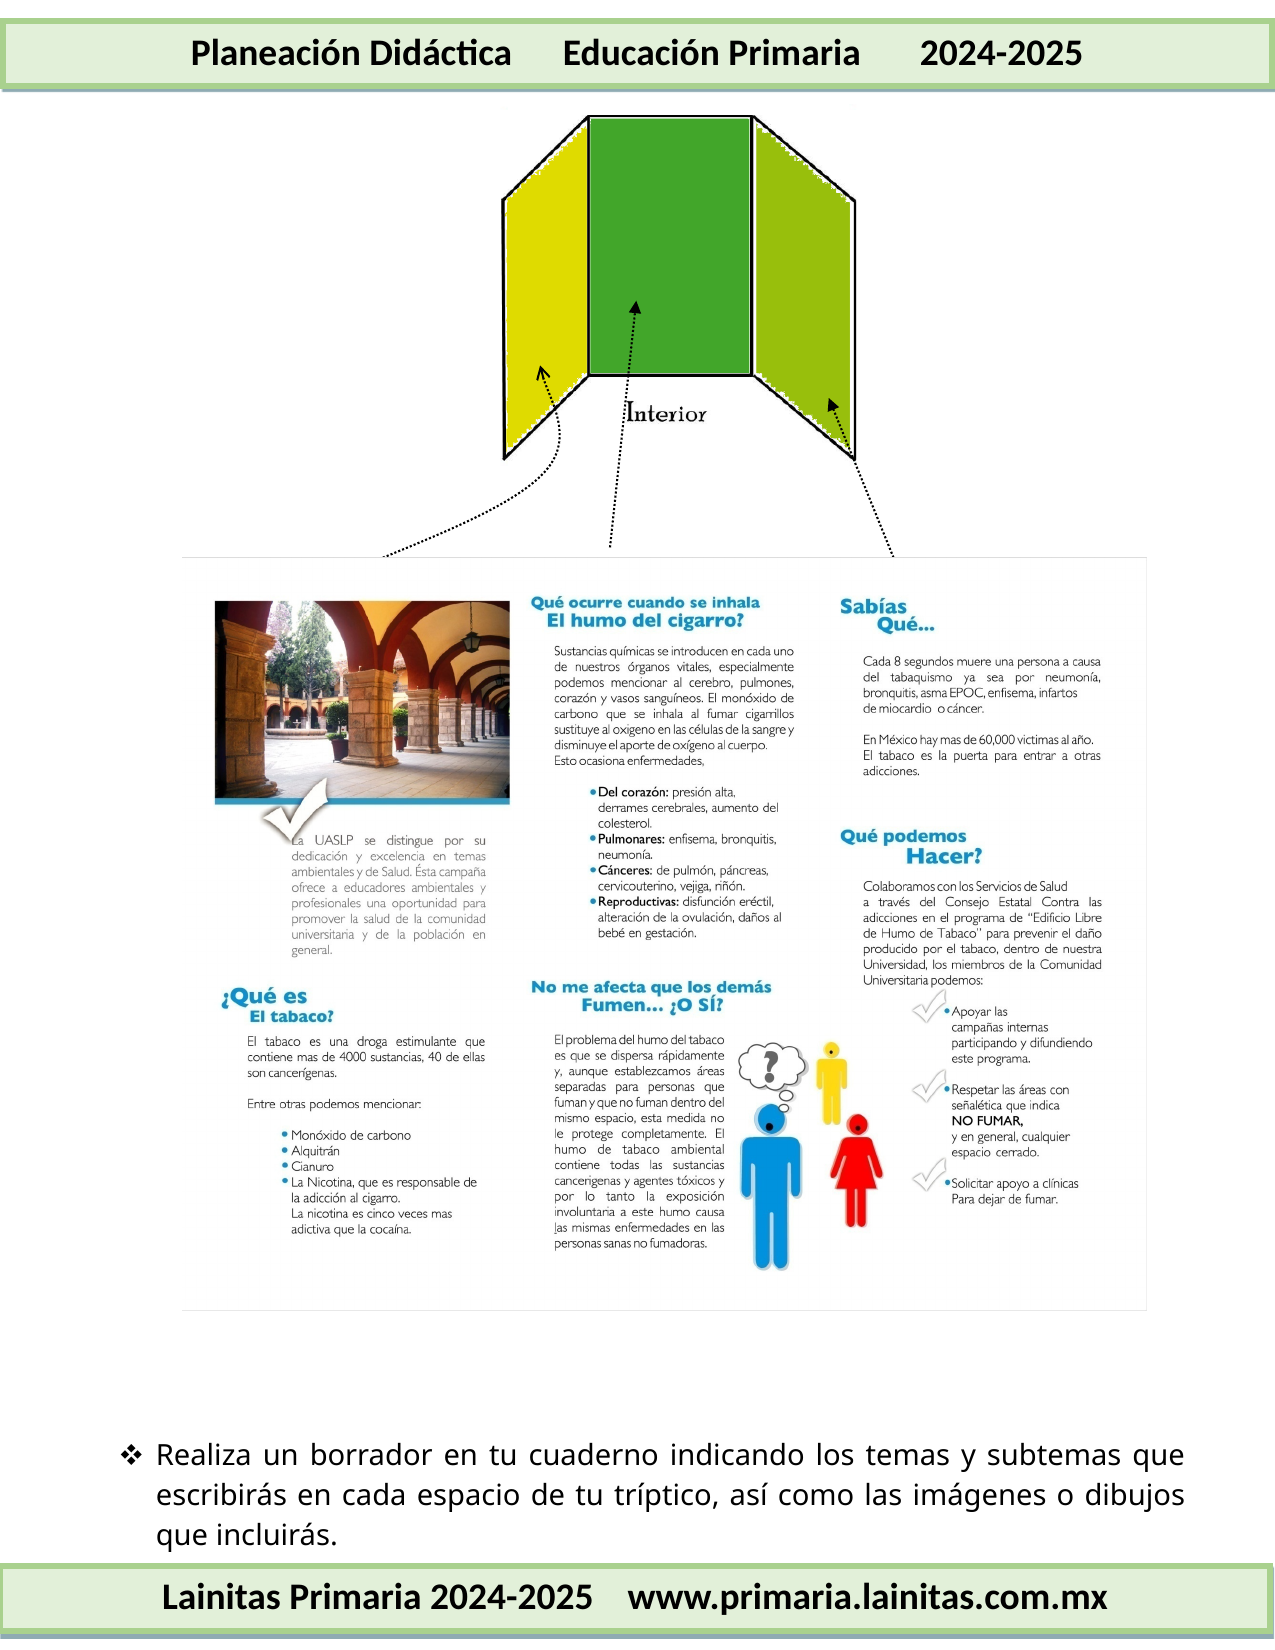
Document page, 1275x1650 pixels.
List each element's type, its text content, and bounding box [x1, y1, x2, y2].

picture [182, 557, 1147, 1311]
list Realiza un borrador en tu cuaderno indicando los temas y subtemas que escribirás en cada espacio de tu tríptico, así como las imágenes o dibujos que incluirás. [118, 1435, 1186, 1554]
picture [493, 103, 863, 472]
